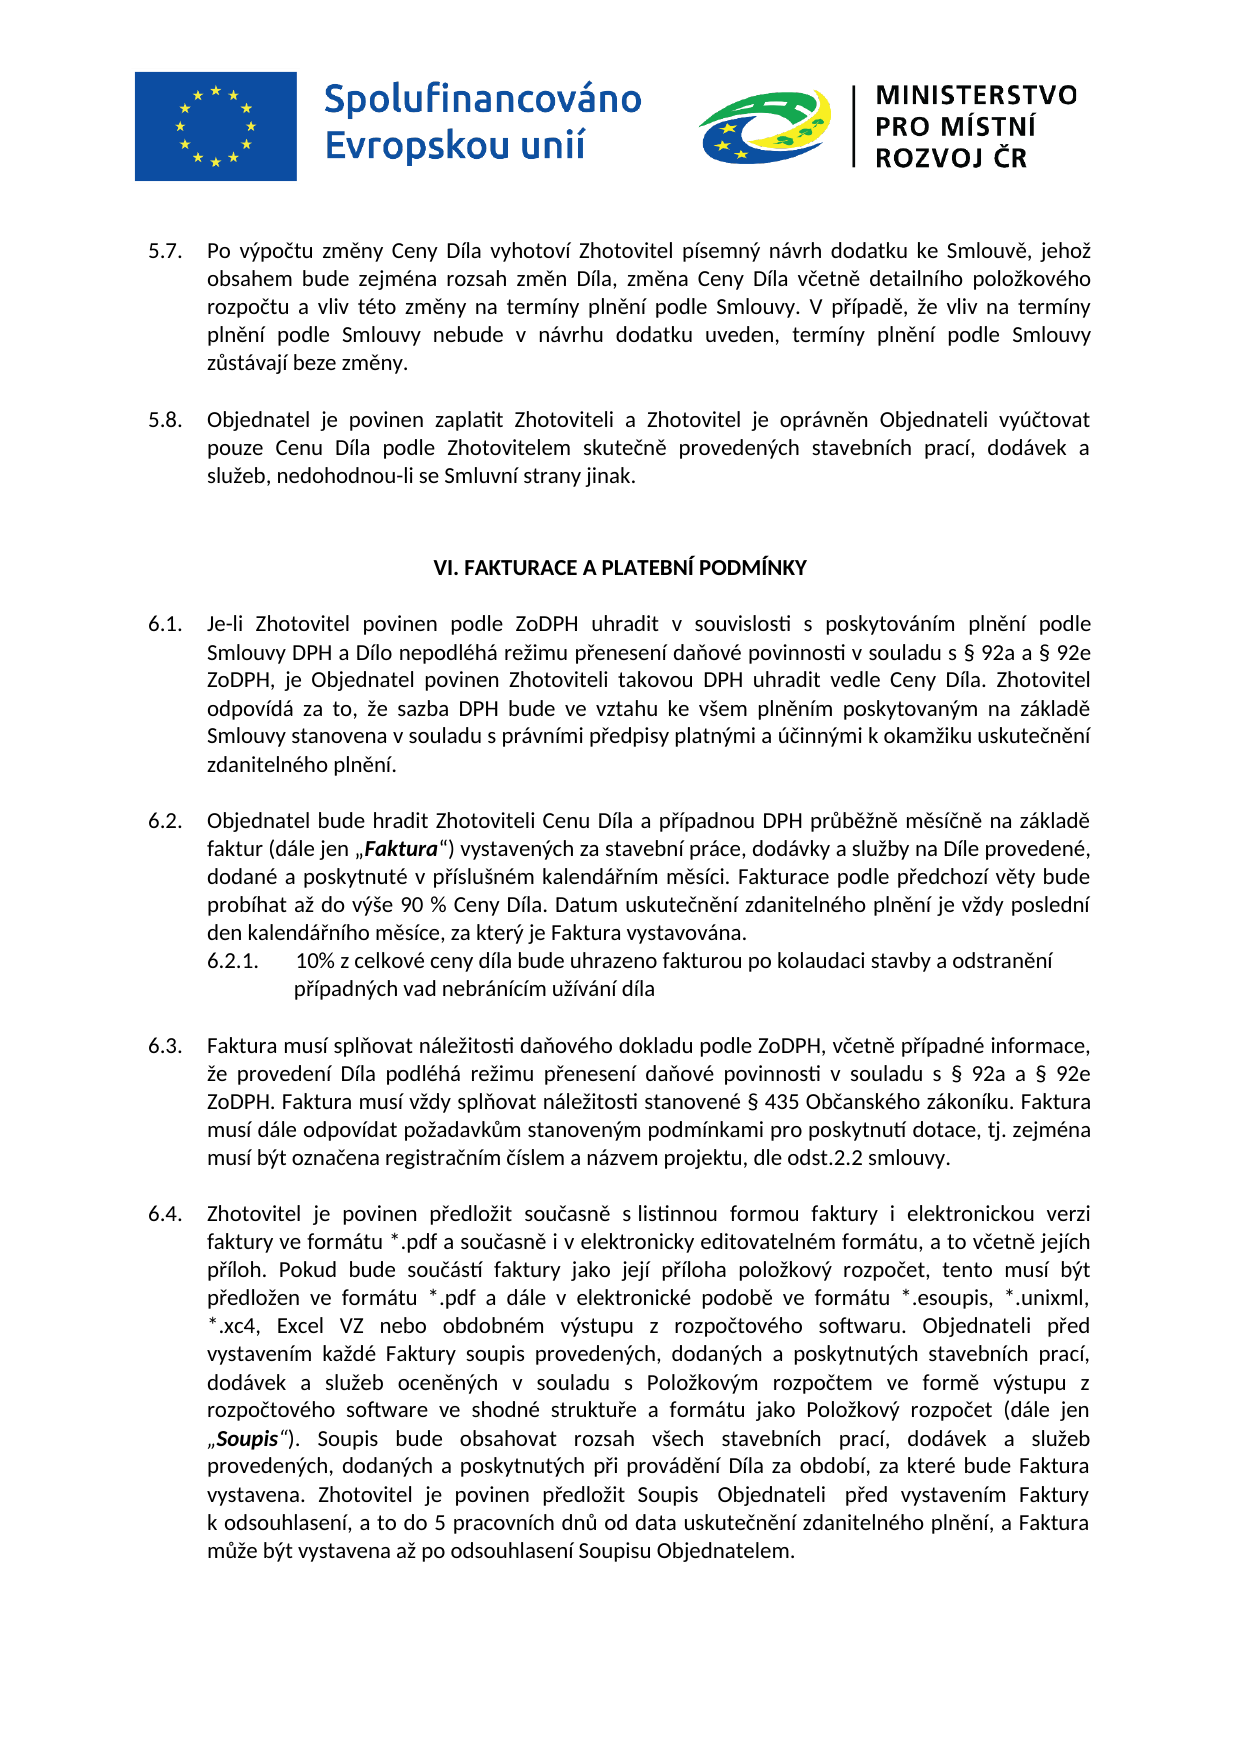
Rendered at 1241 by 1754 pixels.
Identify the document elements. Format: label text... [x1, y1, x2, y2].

list Objednatel bude hradit Zhotoviteli Cenu Díla a případnou DPH průběžně měsíčně na základě faktur (dále jen „Faktura“) vystavených za stavební práce, dodávky a služby na Díle provedené, dodané a poskytnuté v příslušném kalendářním měsíci. Fakturace podle předchozí věty bude probíhat až do výše 90 % Ceny Díla. Datum uskutečnění zdanitelného plnění je vždy poslední den kalendářního měsíce, za který je Faktura vystavována. [148, 806, 1092, 946]
text případných vad nebránícím užívání díla [294, 974, 1084, 1002]
picture [131, 68, 1077, 184]
list 10% z celkové ceny díla bude uhrazeno fakturou po kolaudaci stavby a odstranění [207, 946, 1084, 974]
list Faktura musí splňovat náležitosti daňového dokladu podle ZoDPH, včetně případné informace, že provedení Díla podléhá režimu přenesení daňové povinnosti v souladu s § 92a a § 92e ZoDPH. Faktura musí vždy splňovat náležitosti stanovené § 435 Občanského zákoníku. Faktura musí dále odpovídat požadavkům stanoveným podmínkami pro poskytnutí dotace, tj. zejména musí být označena registračním číslem a názvem projektu, dle odst.2.2 smlouvy. [148, 1031, 1093, 1171]
list Zhotovitel je povinen předložit současně s listinnou formou faktury i elektronickou verzi faktury ve formátu *.pdf a současně i v elektronicky editovatelném formátu, a to včetně jejích příloh. Pokud bude součástí faktury jako její příloha položkový rozpočet, tento musí být předložen ve formátu *.pdf a dále v elektronické podobě ve formátu *.esoupis, *.unixml, *.xc4, Excel VZ nebo obdobném výstupu z rozpočtového softwaru. Objednateli před vystavením každé Faktury soupis provedených, dodaných a poskytnutých stavebních prací, dodávek a služeb oceněných v souladu s Položkovým rozpočtem ve formě výstupu z rozpočtového software ve shodné struktuře a formátu jako Položkový rozpočet (dále jen „Soupis“). Soupis bude obsahovat rozsah všech stavebních prací, dodávek a služeb provedených, dodaných a poskytnutých při provádění Díla za období, za které bude Faktura vystavena. Zhotovitel je povinen předložit Soupis Objednateli před vystavením Faktury k odsouhlasení, a to do 5 pracovních dnů od data uskutečnění zdanitelného plnění, a Faktura může být vystavena až po odsouhlasení Soupisu Objednatelem. [148, 1199, 1091, 1564]
list Po výpočtu změny Ceny Díla vyhotoví Zhotovitel písemný návrh dodatku ke Smlouvě, jehož obsahem bude zejména rozsah změn Díla, změna Ceny Díla včetně detailního položkového rozpočtu a vliv této změny na termíny plnění podle Smlouvy. V případě, že vliv na termíny plnění podle Smlouvy nebude v návrhu dodatku uveden, termíny plnění podle Smlouvy zůstávají beze změny. [148, 236, 1093, 376]
list Objednatel je povinen zaplatit Zhotoviteli a Zhotovitel je oprávněn Objednateli vyúčtovat pouze Cenu Díla podle Zhotovitelem skutečně provedených stavebních prací, dodávek a služeb, nedohodnou-li se Smluvní strany jinak. [148, 405, 1091, 489]
subtitle FAKTURACE A PLATEBNÍ PODMÍNKY [433, 553, 1165, 581]
list Je-li Zhotovitel povinen podle ZoDPH uhradit v souvislosti s poskytováním plnění podle Smlouvy DPH a Dílo nepodléhá režimu přenesení daňové povinnosti v souladu s § 92a a § 92e ZoDPH, je Objednatel povinen Zhotoviteli takovou DPH uhradit vedle Ceny Díla. Zhotovitel odpovídá za to, že sazba DPH bude ve vztahu ke všem plněním poskytovaným na základě Smlouvy stanovena v souladu s právními předpisy platnými a účinnými k okamžiku uskutečnění zdanitelného plnění. [148, 609, 1093, 778]
